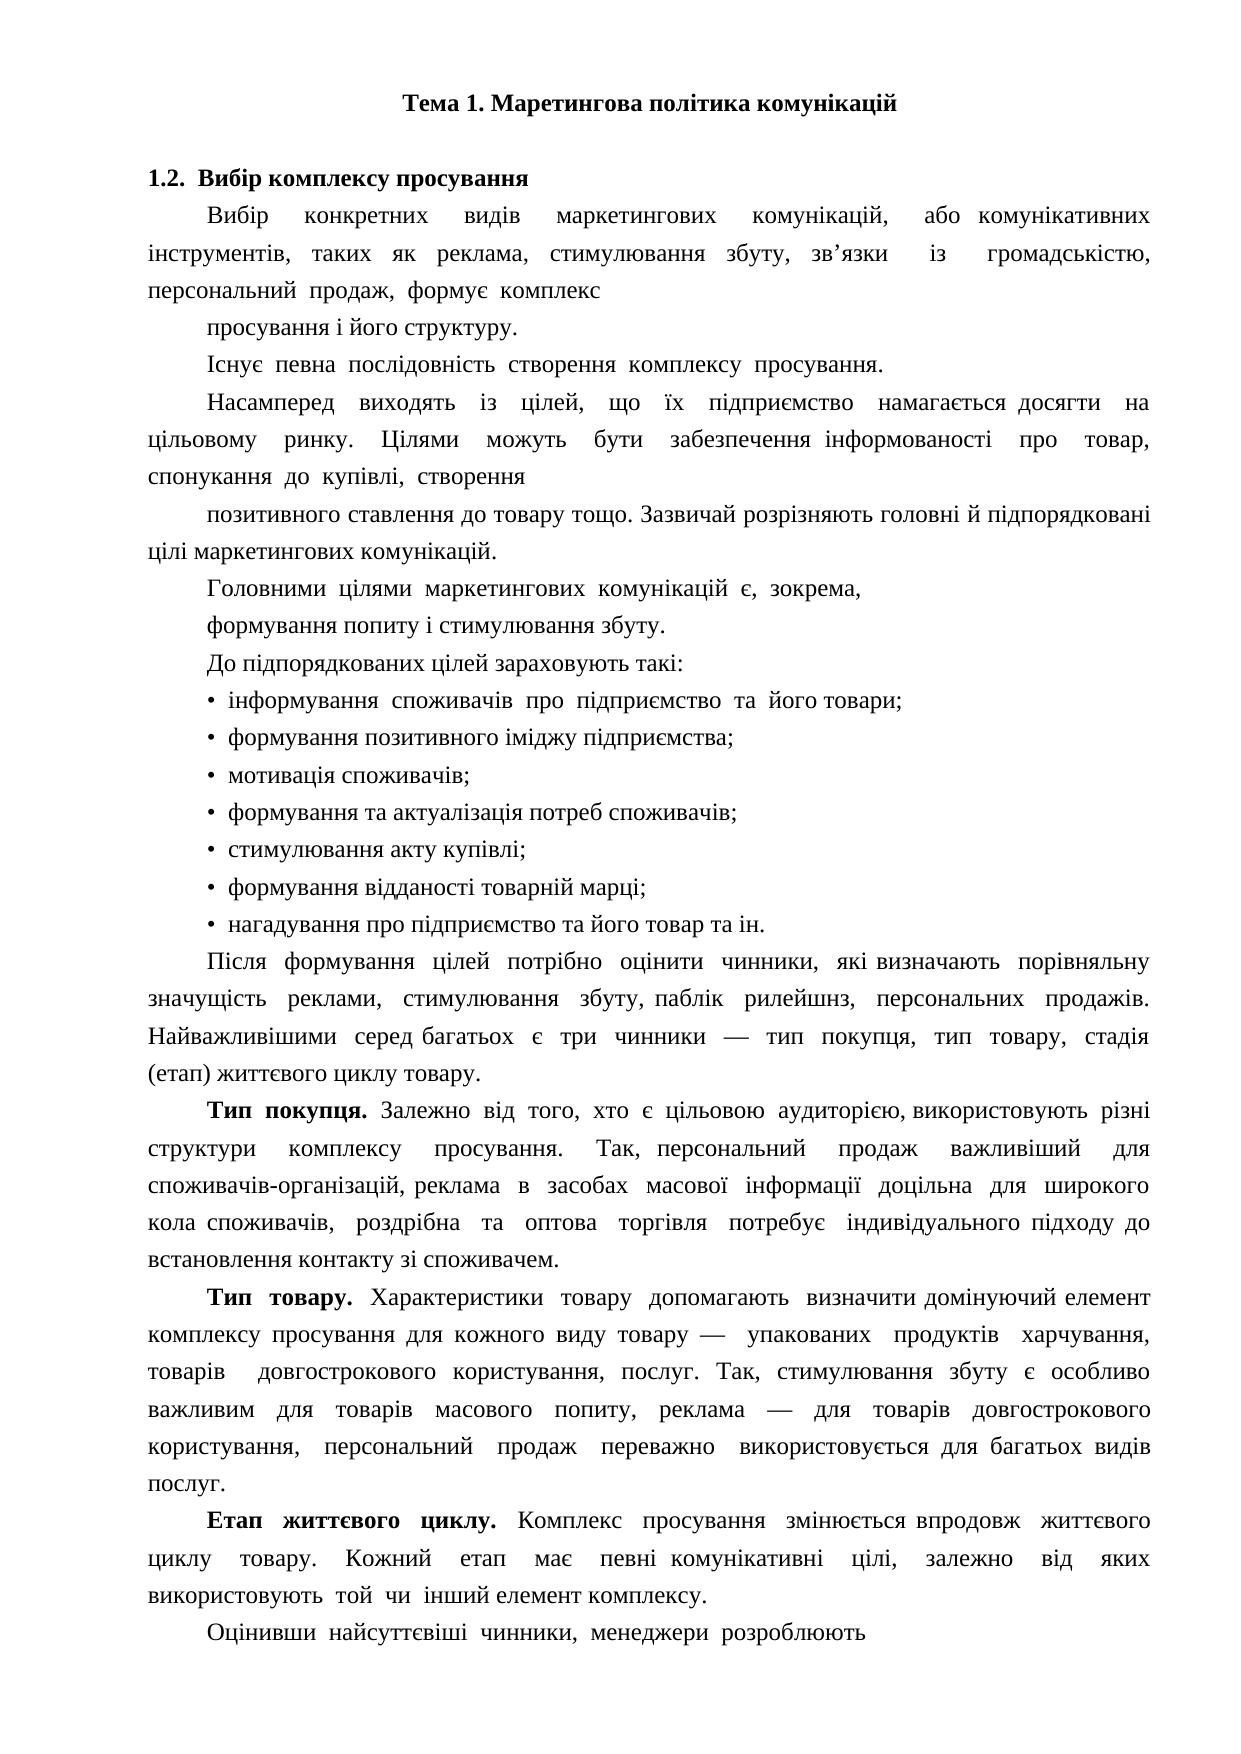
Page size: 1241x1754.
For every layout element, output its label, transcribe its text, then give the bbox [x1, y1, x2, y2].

text Тип товару. Характеристики товару допомагають визначити домінуючий елемент комплексу просування для кожного виду товару — упакованих продуктів харчування, товарів довгострокового користування, послуг. Так, стимулювання збуту є особливо важливим для товарів масового попиту, реклама — для товарів довгострокового користування, персональний продаж переважно використовується для багатьох видів послуг. [148, 1282, 1152, 1497]
text Етап життєвого циклу. Комплекс просування змінюється впродовж життєвого циклу товару. Кожний етап має певні комунікативні цілі, залежно від яких використовують той чи інший елемент комплексу. [148, 1506, 1152, 1609]
text Вибір конкретних видів маркетингових комунікацій, або комунікативних інструментів, таких як реклама, стимулювання збуту, зв’язки із громадськістю, персональний продаж, формує комплекс [148, 200, 1152, 304]
text • формування та актуалізація потреб споживачів; [148, 797, 1152, 826]
text Оцінивши найсуттєвіші чинники, менеджери розроблюють [148, 1617, 1152, 1646]
text Тема 1. Маретингова політика комунікацій [148, 88, 1152, 117]
text Існує певна послідовність створення комплексу просування. [148, 349, 1152, 378]
text Тип покупця. Залежно від того, хто є цільовою аудиторією, використовують різні структури комплексу просування. Так, персональний продаж важливіший для споживачів-організацій, реклама в засобах масової інформації доцільна для широкого кола споживачів, роздрібна та оптова торгівля потребує індивідуального підходу до встановлення контакту зі споживачем. [148, 1095, 1152, 1273]
text • стимулювання акту купівлі; [148, 834, 1152, 863]
text • формування позитивного іміджу підприємства; [148, 722, 1152, 751]
text формування попиту і стимулювання збуту. [148, 611, 1152, 639]
text позитивного ставлення до товару тощо. Зазвичай розрізняють головні й підпорядковані цілі маркетингових комунікацій. [148, 499, 1152, 565]
text • мотивація споживачів; [148, 760, 1152, 788]
text 1.2. Вибір комплексу просування [148, 163, 1152, 192]
text • нагадування про підприємство та його товар та ін. [148, 909, 1152, 938]
text • інформування споживачів про підприємство та його товари; [148, 685, 1152, 714]
text • формування відданості товарній марці; [148, 872, 1152, 900]
text просування і його структуру. [148, 312, 1152, 341]
text Після формування цілей потрібно оцінити чинники, які визначають порівняльну значущість реклами, стимулювання збуту, паблік рилейшнз, персональних продажів. Найважливішими серед багатьох є три чинники — тип покупця, тип товару, стадія (етап) життєвого циклу товару. [148, 946, 1152, 1087]
text Насамперед виходять із цілей, що їх підприємство намагається досягти на цільовому ринку. Цілями можуть бути забезпечення інформованості про товар, спонукання до купівлі, створення [148, 387, 1152, 490]
text Головними цілями маркетингових комунікацій є, зокрема, [148, 573, 1152, 602]
text До підпорядкованих цілей зараховують такі: [148, 648, 1152, 677]
